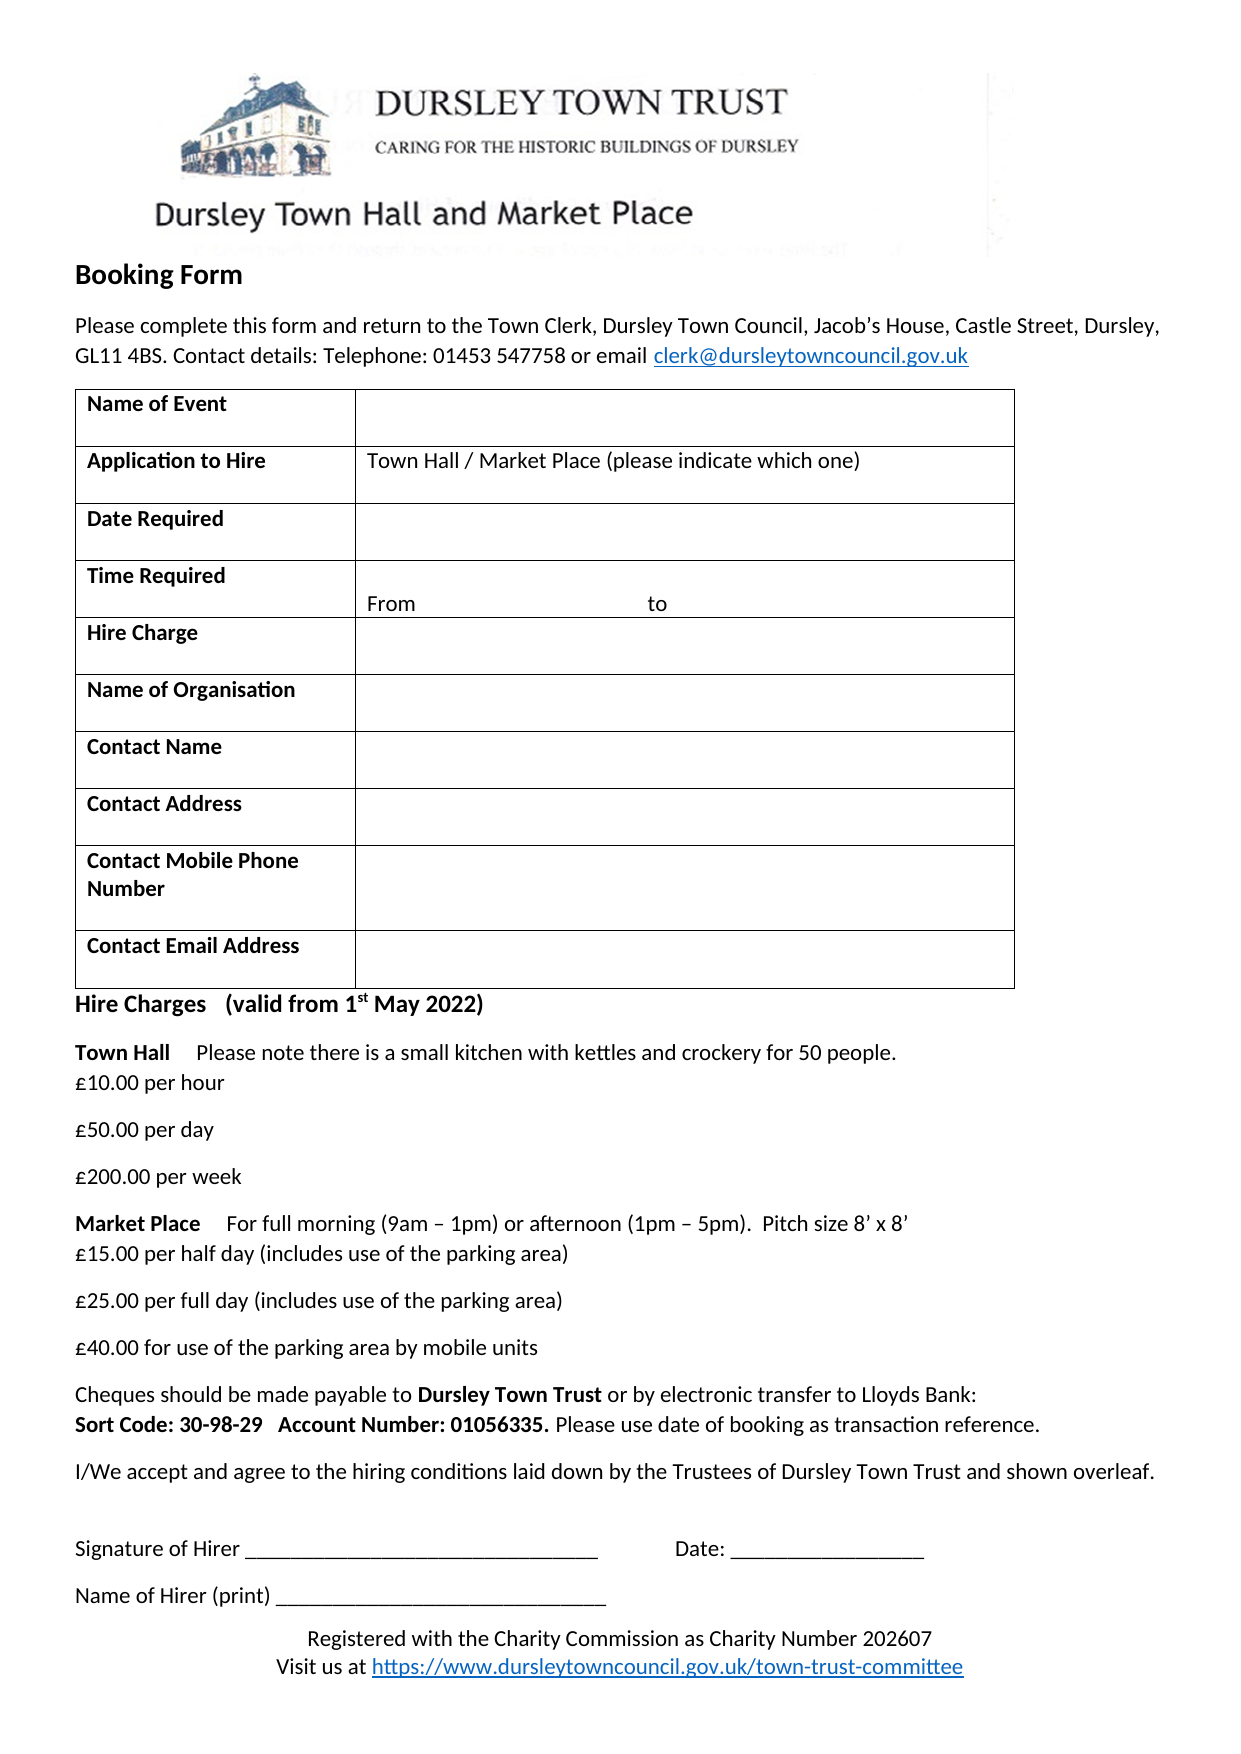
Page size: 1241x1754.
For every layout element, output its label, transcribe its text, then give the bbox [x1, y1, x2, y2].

text Hire Charges (valid from 1st May 2022) [75, 988, 1165, 1019]
text I/We accept and agree to the hiring conditions laid down by the Trustees of Dursley Town Trust and shown overleaf. [75, 1457, 1165, 1485]
text Town Hall Please note there is a small kitchen with kettles and crockery for 50 people. £10.00 per hour [75, 1038, 1165, 1096]
table_cell [356, 846, 1014, 930]
table_cell From to [356, 561, 1014, 617]
text Booking Form [75, 256, 1165, 292]
text £200.00 per week [75, 1162, 1165, 1190]
table_cell Contact Name [76, 732, 355, 788]
table_header Name of Event [76, 390, 355, 446]
text £50.00 per day [75, 1115, 1165, 1143]
table_cell Application to Hire [76, 447, 355, 503]
text £40.00 for use of the parking area by mobile units [75, 1333, 1165, 1361]
table_cell [356, 675, 1014, 731]
table_cell Contact Email Address [76, 931, 355, 987]
table_cell [356, 931, 1014, 987]
table_cell [356, 618, 1014, 674]
table_cell Date Required [76, 504, 355, 560]
table_cell Town Hall / Market Place (please indicate which one) [356, 447, 1014, 503]
text £25.00 per full day (includes use of the parking area) [75, 1286, 1165, 1314]
table_cell Name of Organisation [76, 675, 355, 731]
table_cell [356, 789, 1014, 845]
table_cell Contact Mobile Phone Number [76, 846, 355, 930]
text Signature of Hirer _______________________________ Date: _________________ [75, 1504, 1165, 1562]
table_cell Hire Charge [76, 618, 355, 674]
picture [75, 73, 1015, 257]
table_cell Time Required [76, 561, 355, 617]
text Cheques should be made payable to Dursley Town Trust or by electronic transfer to Lloyds Bank: Sort Code: 30-98-29 Account Number: 01056335. Please use date of booking as transaction reference. [75, 1380, 1165, 1438]
table_cell [356, 732, 1014, 788]
table_cell [356, 504, 1014, 560]
text Market Place For full morning (9am – 1pm) or afternoon (1pm – 5pm). Pitch size 8’ x 8’ £15.00 per half day (includes use of the parking area) [75, 1209, 1165, 1267]
table_cell Contact Address [76, 789, 355, 845]
text Please complete this form and return to the Town Clerk, Dursley Town Council, Jacob’s House, Castle Street, Dursley, GL11 4BS. Contact details: Telephone: 01453 547758 or email clerk@dursleytowncouncil.gov.uk [75, 311, 1165, 370]
text Name of Hirer (print) _____________________________ [75, 1581, 1165, 1609]
table_header [356, 390, 1014, 446]
